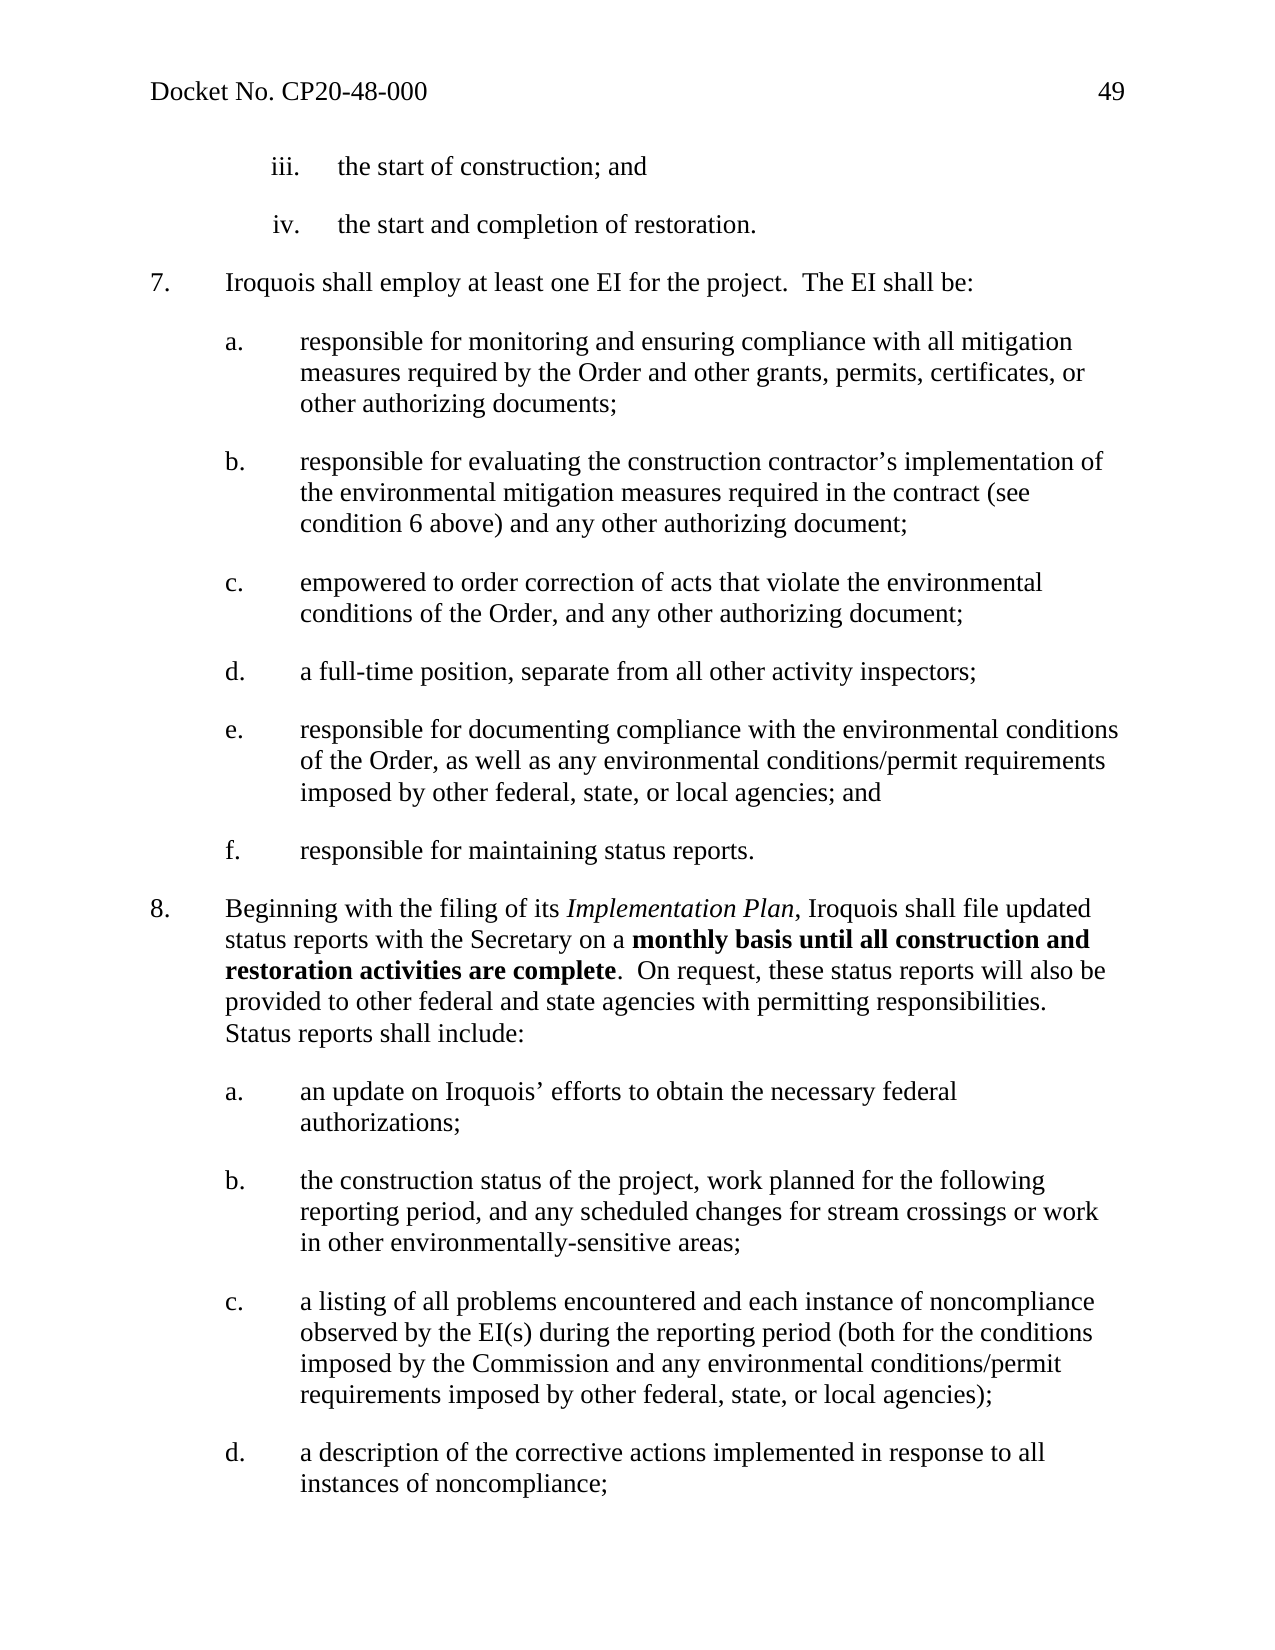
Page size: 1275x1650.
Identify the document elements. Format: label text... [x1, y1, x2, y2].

text b. responsible for evaluating the construction contractor’s implementation of the environmental mitigation measures required in the contract (see condition 6 above) and any other authorizing document; [225, 445, 1125, 539]
text c. empowered to order correction of acts that violate the environmental conditions of the Order, and any other authorizing document; [225, 566, 1125, 628]
text f. responsible for maintaining status reports. [150, 834, 1125, 865]
list the start and completion of restoration. [300, 208, 1125, 239]
text b. the construction status of the project, work planned for the following reporting period, and any scheduled changes for stream crossings or work in other environmentally-sensitive areas; [225, 1164, 1125, 1258]
list the start of construction; and [300, 150, 1125, 181]
text d. a description of the corrective actions implemented in response to all instances of noncompliance; [225, 1436, 1125, 1499]
text 7. Iroquois shall employ at least one EI for the project. The EI shall be: [150, 266, 1125, 298]
text 8. Beginning with the filing of its Implementation Plan, Iroquois shall file updated status reports with the Secretary on a monthly basis until all construction and restoration activities are complete. On request, these status reports will also be provided to other federal and state agencies with permitting responsibilities. Status reports shall include: [150, 892, 1125, 1048]
text c. a listing of all problems encountered and each instance of noncompliance observed by the EI(s) during the reporting period (both for the conditions imposed by the Commission and any environmental conditions/permit requirements imposed by other federal, state, or local agencies); [225, 1285, 1125, 1409]
text e. responsible for documenting compliance with the environmental conditions of the Order, as well as any environmental conditions/permit requirements imposed by other federal, state, or local agencies; and [225, 713, 1125, 807]
text a. an update on Iroquois’ efforts to obtain the necessary federal authorizations; [225, 1075, 1125, 1137]
text d. a full-time position, separate from all other activity inspectors; [150, 655, 1125, 686]
text a. responsible for monitoring and ensuring compliance with all mitigation measures required by the Order and other grants, permits, certificates, or other authorizing documents; [225, 325, 1125, 418]
